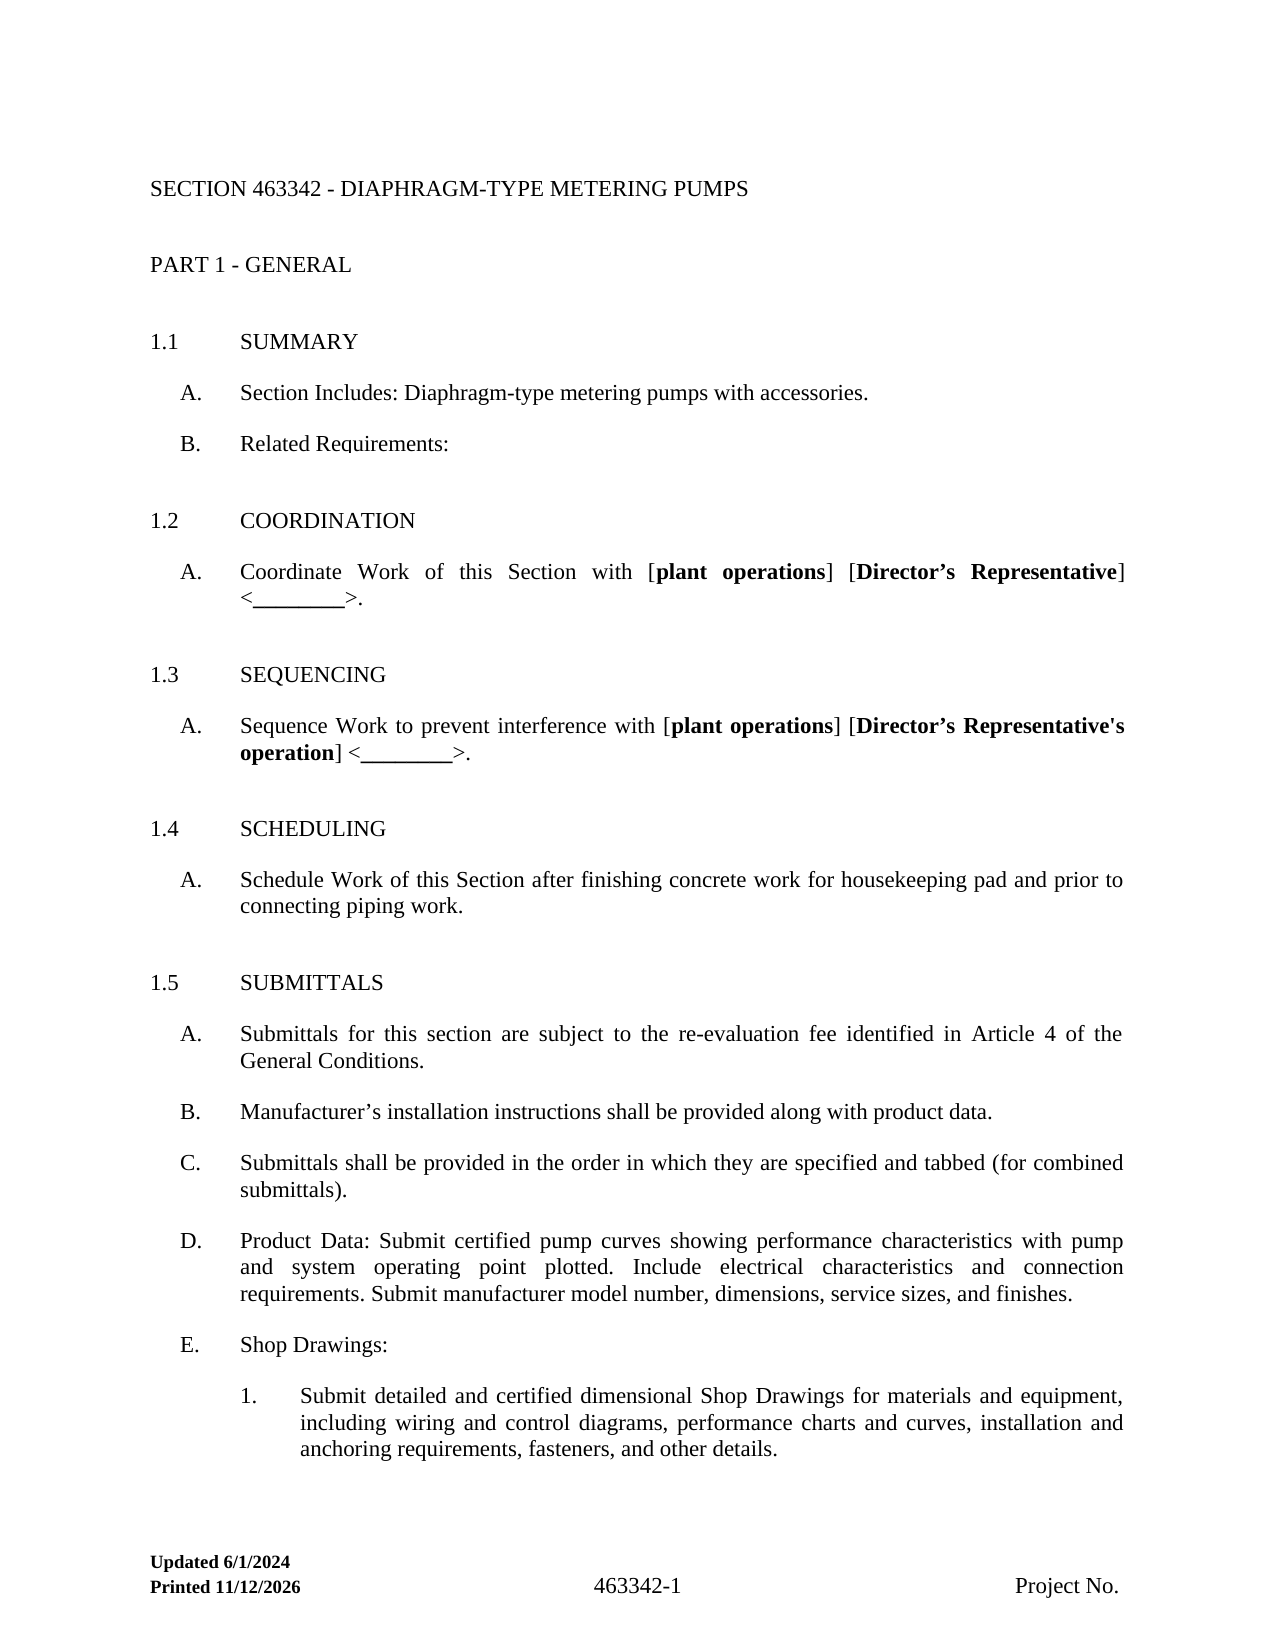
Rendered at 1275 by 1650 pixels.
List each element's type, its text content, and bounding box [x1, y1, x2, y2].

text SUMMARY [150, 328, 1125, 354]
text Coordinate Work of this Section with [plant operations] [Director’s Representative] <________>. [180, 558, 1125, 611]
text GENERAL [150, 251, 1125, 278]
text SCHEDULING [150, 815, 1125, 841]
text Submittals for this section are subject to the re-evaluation fee identified in Article 4 of the General Conditions. [180, 1020, 1125, 1073]
text Manufacturer’s installation instructions shall be provided along with product data. [180, 1098, 1125, 1124]
text Submit detailed and certified dimensional Shop Drawings for materials and equipment, including wiring and control diagrams, performance charts and curves, installation and anchoring requirements, fasteners, and other details. [240, 1382, 1125, 1462]
text Sequence Work to prevent interference with [plant operations] [Director’s Representative's operation] <________>. [180, 712, 1125, 765]
text SEQUENCING [150, 661, 1125, 687]
text Related Requirements: [180, 430, 1125, 453]
text Product Data: Submit certified pump curves showing performance characteristics with pump and system operating point plotted. Include electrical characteristics and connection requirements. Submit manufacturer model number, dimensions, service sizes, and finishes. [180, 1227, 1125, 1306]
text SECTION 463342 - DIAPHRAGM-TYPE METERING PUMPS [150, 175, 1125, 197]
text Schedule Work of this Section after finishing concrete work for housekeeping pad and prior to connecting piping work. [180, 866, 1125, 919]
text Shop Drawings: [180, 1331, 1125, 1357]
text COORDINATION [150, 507, 1125, 533]
text SUBMITTALS [150, 969, 1125, 991]
text Submittals shall be provided in the order in which they are specified and tabbed (for combined submittals). [180, 1149, 1125, 1202]
text Section Includes: Diaphragm-type metering pumps with accessories. [180, 379, 1125, 405]
